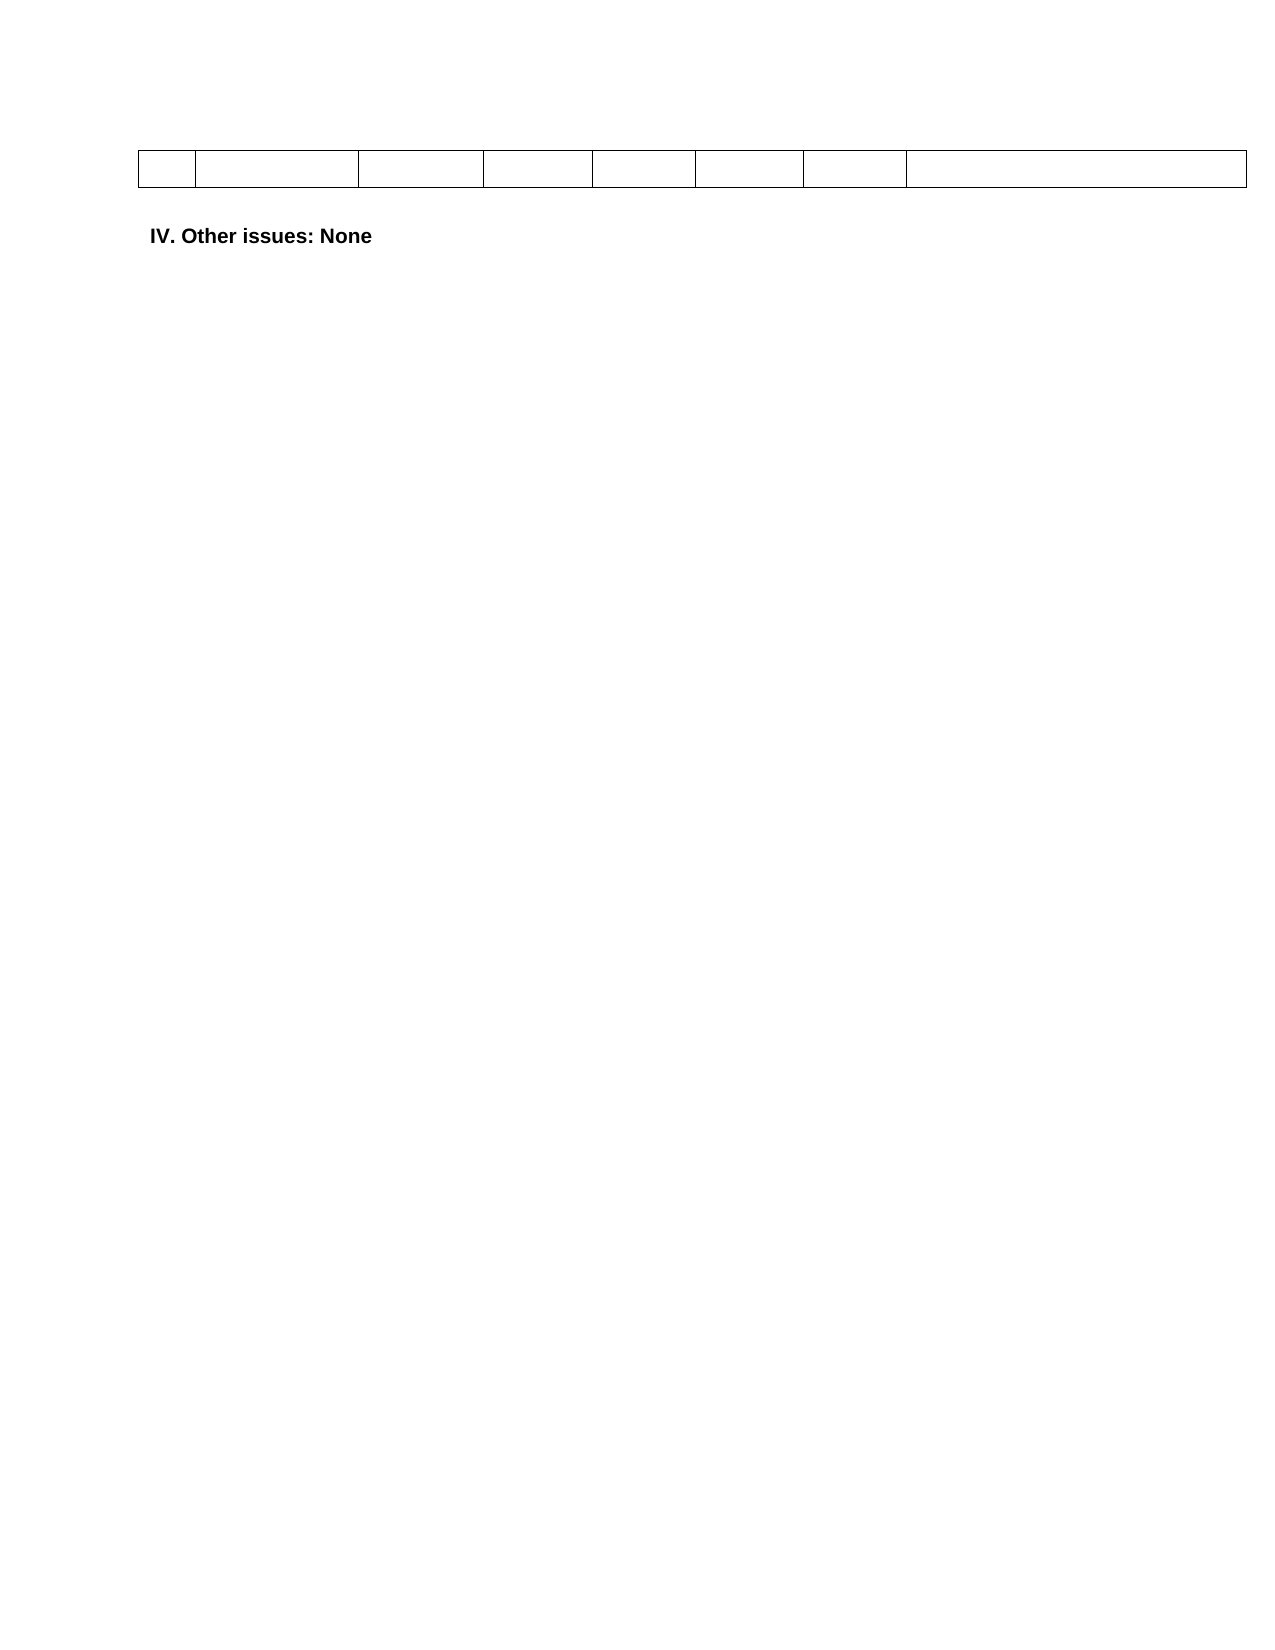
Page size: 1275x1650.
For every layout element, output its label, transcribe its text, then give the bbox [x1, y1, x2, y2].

table_cell [593, 151, 695, 187]
table_cell [907, 151, 1246, 187]
table_cell [484, 151, 592, 187]
table_cell [196, 151, 358, 187]
table_cell [139, 151, 195, 187]
table_cell [696, 151, 803, 187]
text IV. Other issues: None [150, 224, 1125, 248]
table_cell [804, 151, 906, 187]
table_cell [359, 151, 483, 187]
